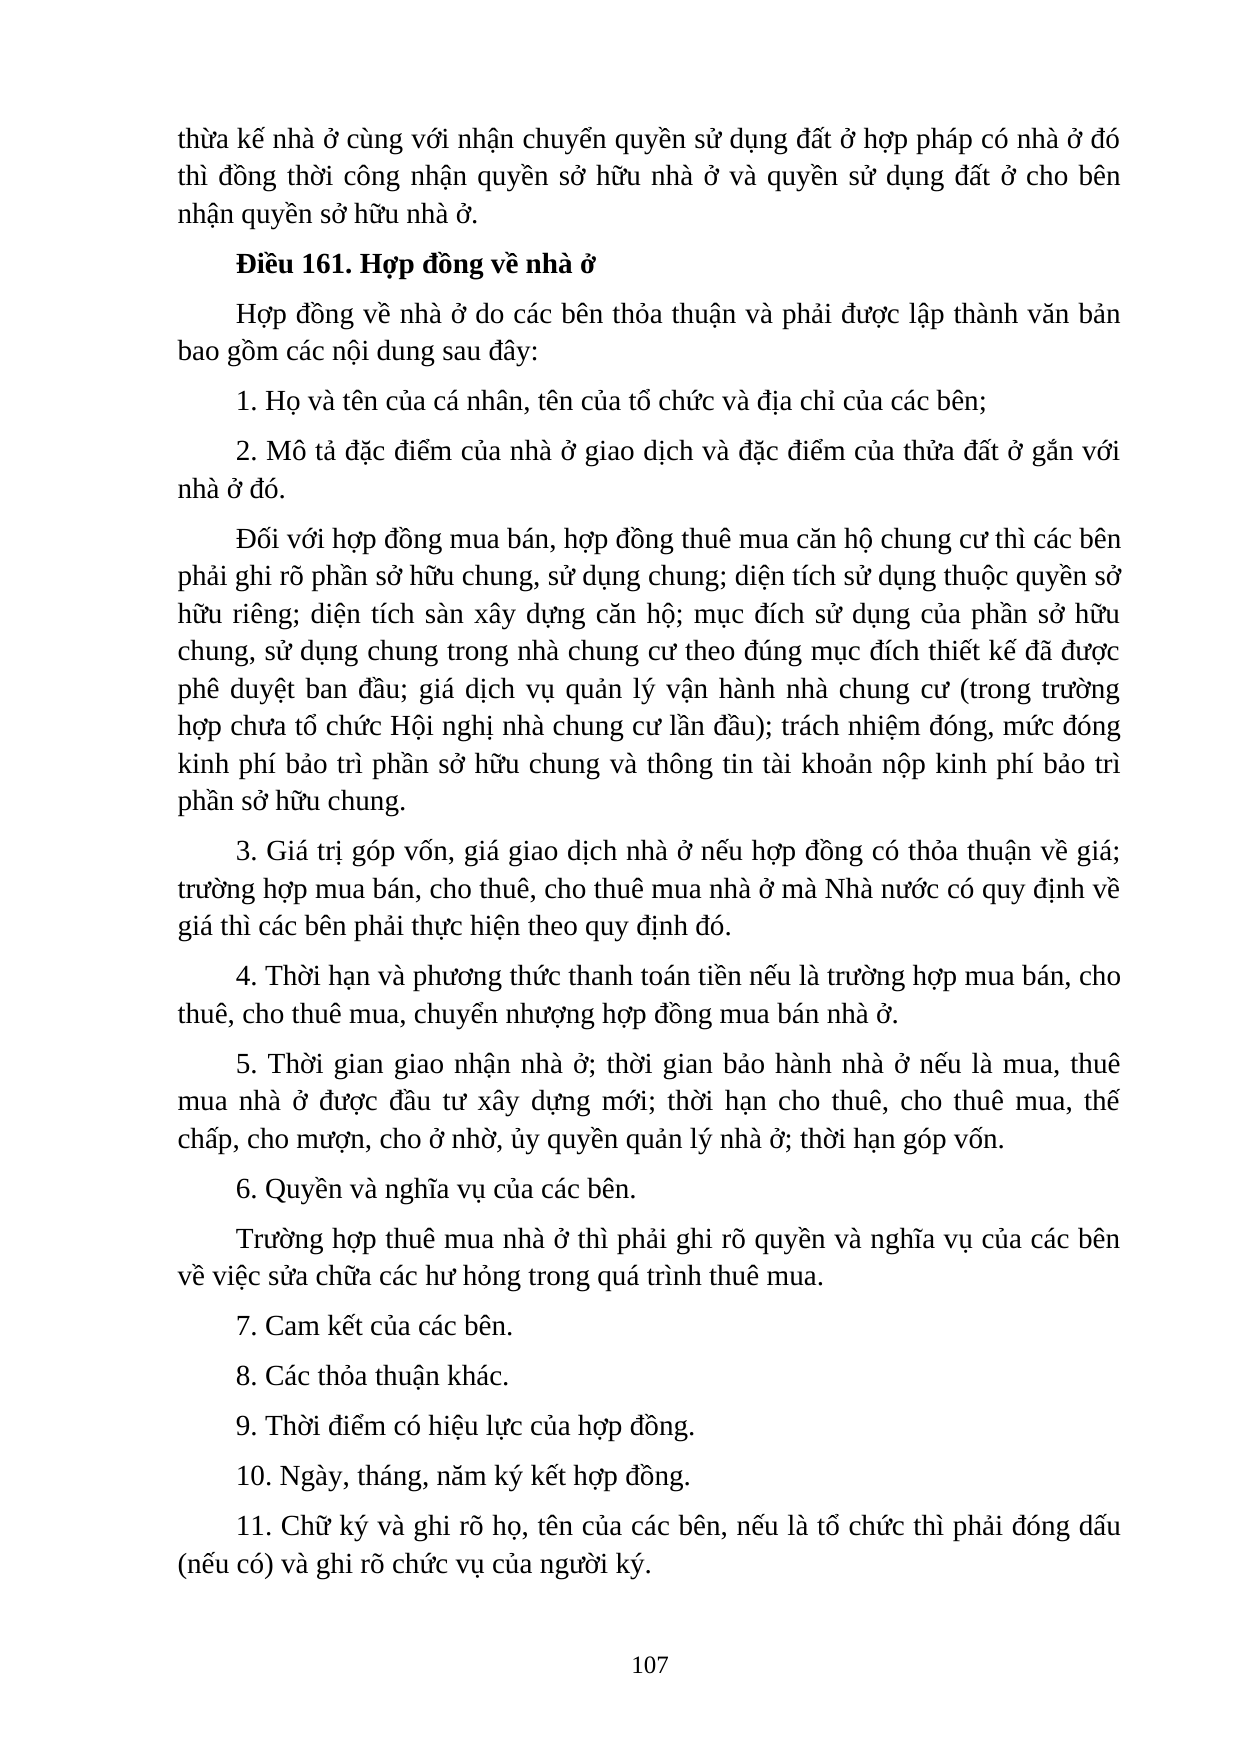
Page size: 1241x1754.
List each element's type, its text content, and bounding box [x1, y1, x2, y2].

text Hợp đồng về nhà ở do các bên thỏa thuận và phải được lập thành văn bản bao gồm các nội dung sau đây: [177, 293, 1122, 368]
text 9. Thời điểm có hiệu lực của hợp đồng. [177, 1406, 1122, 1443]
text 2. Mô tả đặc điểm của nhà ở giao dịch và đặc điểm của thửa đất ở gắn với nhà ở đó. [177, 431, 1122, 506]
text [177, 118, 1122, 231]
text 3. Giá trị góp vốn, giá giao dịch nhà ở nếu hợp đồng có thỏa thuận về giá; trường hợp mua bán, cho thuê, cho thuê mua nhà ở mà Nhà nước có quy định về giá thì các bên phải thực hiện theo quy định đó. [177, 831, 1122, 943]
text Đối với hợp đồng mua bán, hợp đồng thuê mua căn hộ chung cư thì các bên phải ghi rõ phần sở hữu chung, sử dụng chung; diện tích sử dụng thuộc quyền sở hữu riêng; diện tích sàn xây dựng căn hộ; mục đích sử dụng của phần sở hữu chung, sử dụng chung trong nhà chung cư theo đúng mục đích thiết kế đã được phê duyệt ban đầu; giá dịch vụ quản lý vận hành nhà chung cư (trong trường hợp chưa tổ chức Hội nghị nhà chung cư lần đầu); trách nhiệm đóng, mức đóng kinh phí bảo trì phần sở hữu chung và thông tin tài khoản nộp kinh phí bảo trì phần sở hữu chung. [177, 518, 1122, 818]
text Điều 161. Hợp đồng về nhà ở [177, 243, 1122, 281]
text 11. Chữ ký và ghi rõ họ, tên của các bên, nếu là tổ chức thì phải đóng dấu (nếu có) và ghi rõ chức vụ của người ký. [177, 1506, 1122, 1581]
text 10. Ngày, tháng, năm ký kết hợp đồng. [177, 1456, 1122, 1493]
text 7. Cam kết của các bên. [177, 1306, 1122, 1343]
text 6. Quyền và nghĩa vụ của các bên. [177, 1168, 1122, 1206]
text 8. Các thỏa thuận khác. [177, 1356, 1122, 1393]
text 5. Thời gian giao nhận nhà ở; thời gian bảo hành nhà ở nếu là mua, thuê mua nhà ở được đầu tư xây dựng mới; thời hạn cho thuê, cho thuê mua, thế chấp, cho mượn, cho ở nhờ, ủy quyền quản lý nhà ở; thời hạn góp vốn. [177, 1043, 1122, 1156]
text 4. Thời hạn và phương thức thanh toán tiền nếu là trường hợp mua bán, cho thuê, cho thuê mua, chuyển nhượng hợp đồng mua bán nhà ở. [177, 956, 1122, 1031]
text Trường hợp thuê mua nhà ở thì phải ghi rõ quyền và nghĩa vụ của các bên về việc sửa chữa các hư hỏng trong quá trình thuê mua. [177, 1218, 1122, 1293]
text 1. Họ và tên của cá nhân, tên của tổ chức và địa chỉ của các bên; [177, 381, 1122, 418]
